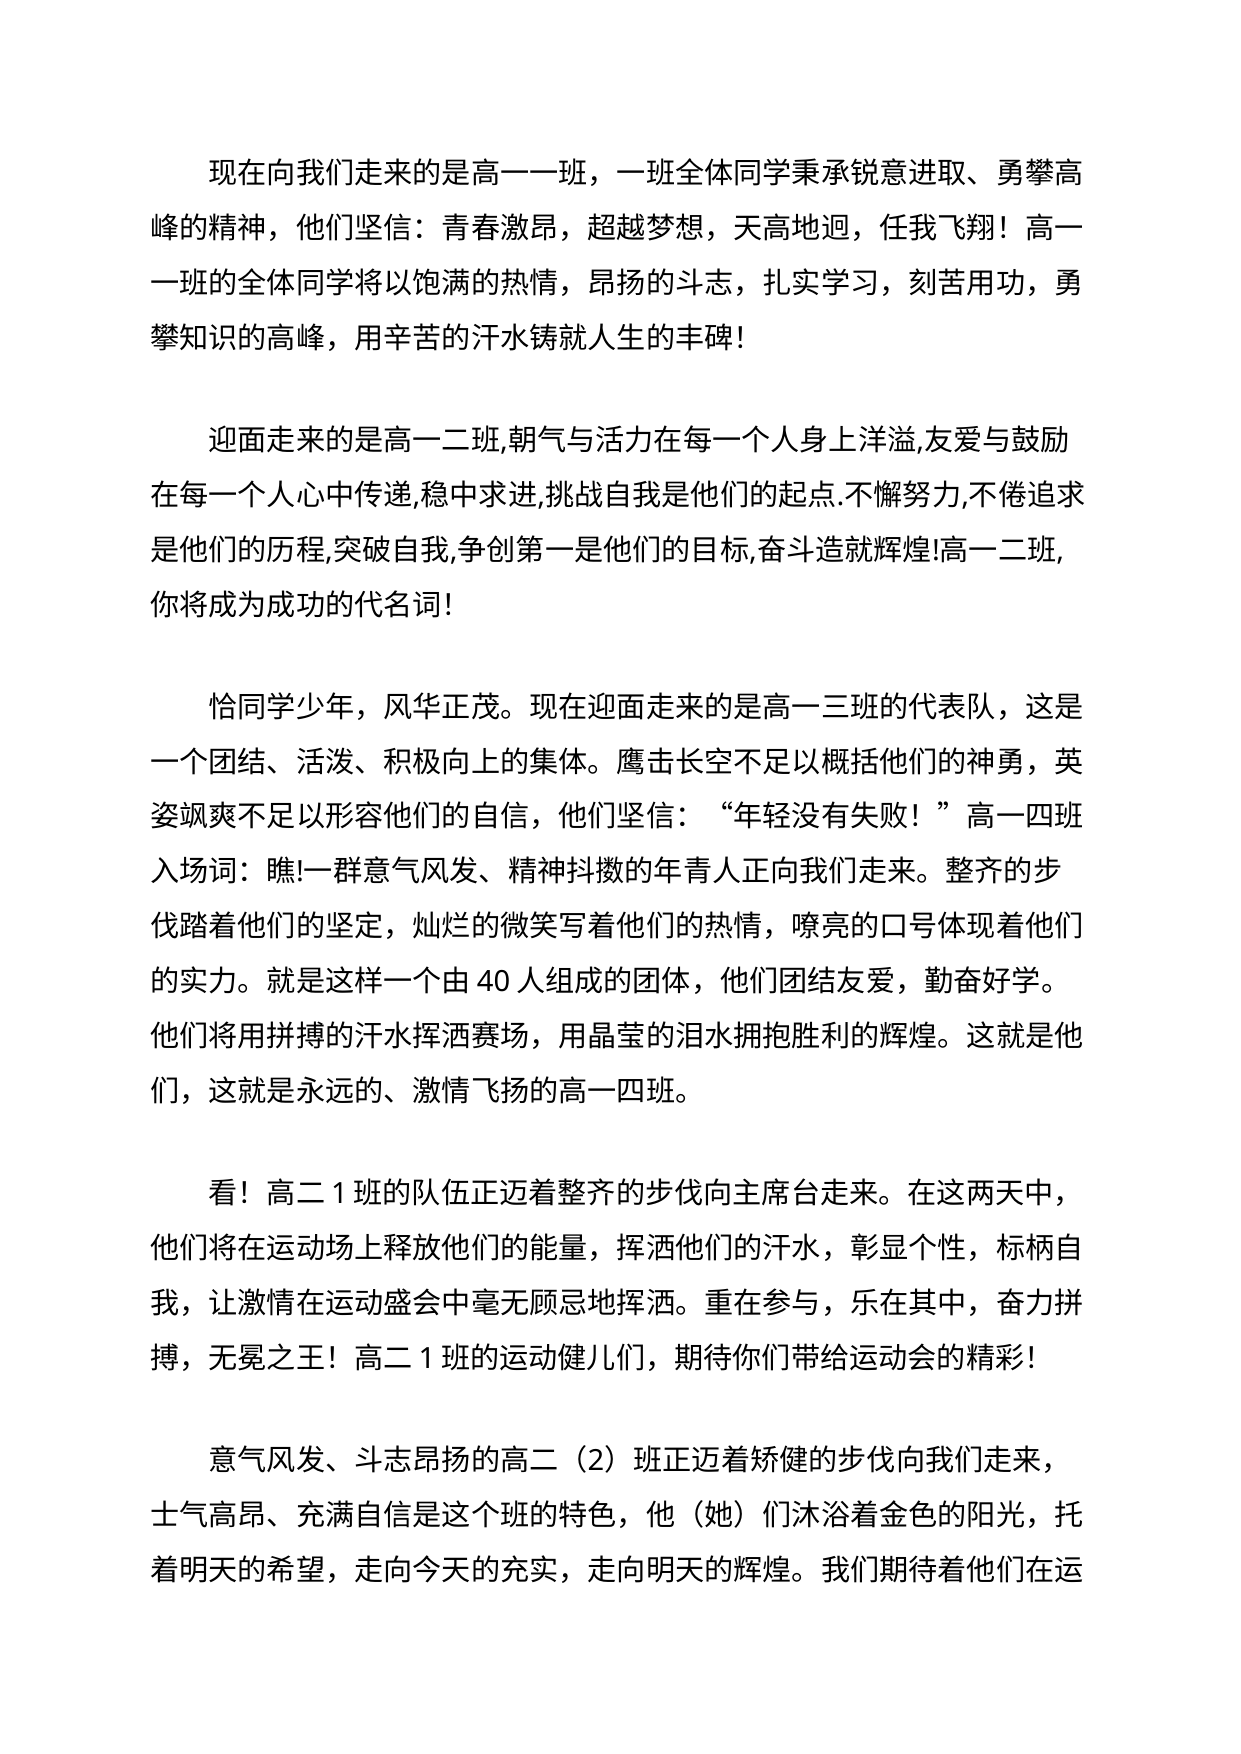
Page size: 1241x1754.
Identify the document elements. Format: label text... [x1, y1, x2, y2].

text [150, 1436, 1090, 1588]
text 现在向我们走来的是高一一班，一班全体同学秉承锐意进取、勇攀高峰的精神，他们坚信：青春激昂，超越梦想，天高地迥，任我飞翔！高一一班的全体同学将以饱满的热情，昂扬的斗志，扎实学习，刻苦用功，勇攀知识的高峰，用辛苦的汗水铸就人生的丰碑！ [150, 150, 1090, 357]
text 恰同学少年，风华正茂。现在迎面走来的是高一三班的代表队，这是一个团结、活泼、积极向上的集体。鹰击长空不足以概括他们的神勇，英姿飒爽不足以形容他们的自信，他们坚信：“年轻没有失败！”高一四班入场词：瞧!一群意气风发、精神抖擞的年青人正向我们走来。整齐的步伐踏着他们的坚定，灿烂的微笑写着他们的热情，嘹亮的口号体现着他们的实力。就是这样一个由40人组成的团体，他们团结友爱，勤奋好学。他们将用拼搏的汗水挥洒赛场，用晶莹的泪水拥抱胜利的辉煌。这就是他们，这就是永远的、激情飞扬的高一四班。 [150, 683, 1090, 1110]
text 迎面走来的是高一二班,朝气与活力在每一个人身上洋溢,友爱与鼓励在每一个人心中传递,稳中求进,挑战自我是他们的起点.不懈努力,不倦追求是他们的历程,突破自我,争创第一是他们的目标,奋斗造就辉煌!高一二班,你将成为成功的代名词！ [150, 416, 1090, 624]
text 看！高二1班的队伍正迈着整齐的步伐向主席台走来。在这两天中，他们将在运动场上释放他们的能量，挥洒他们的汗水，彰显个性，标柄自我，让激情在运动盛会中毫无顾忌地挥洒。重在参与，乐在其中，奋力拼搏，无冕之王！高二1班的运动健儿们，期待你们带给运动会的精彩！ [150, 1169, 1090, 1377]
